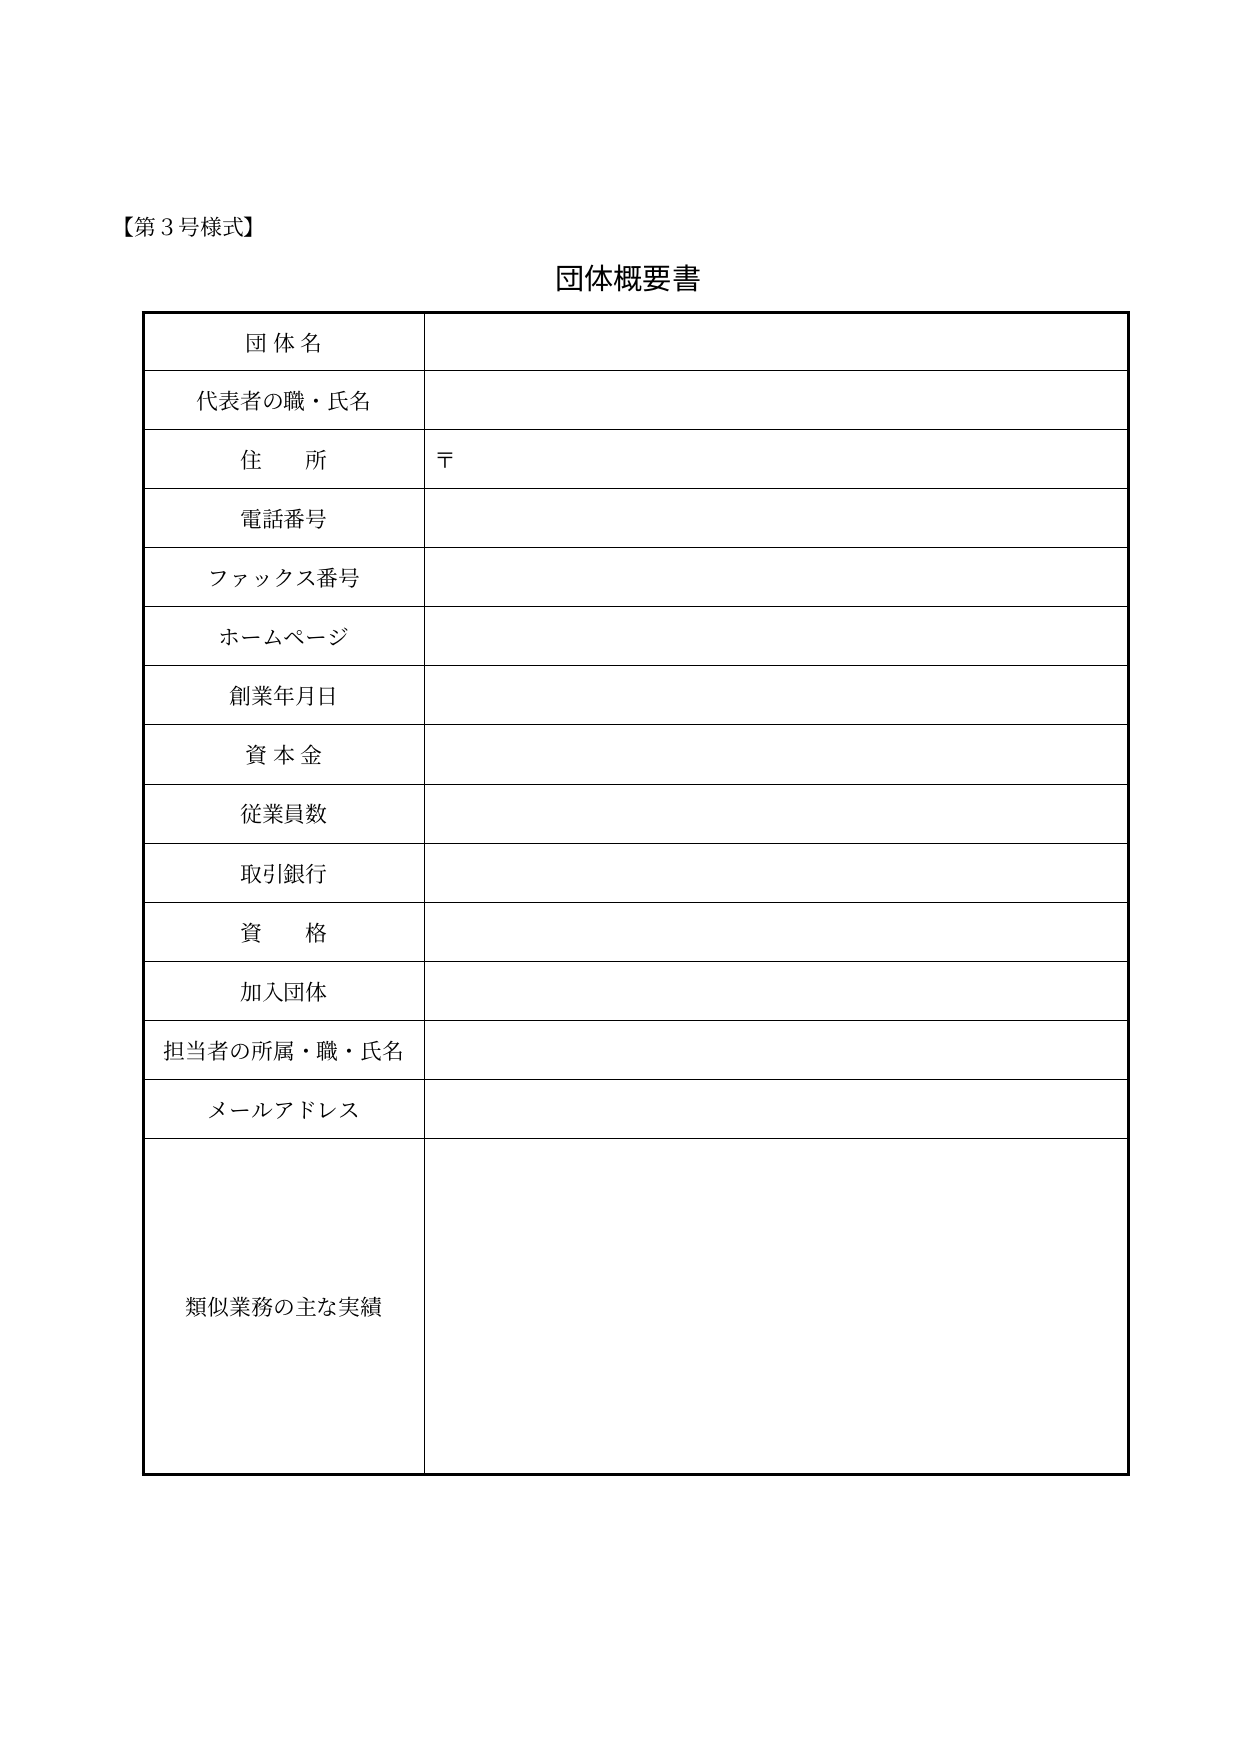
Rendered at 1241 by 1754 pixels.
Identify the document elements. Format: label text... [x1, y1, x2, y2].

table_cell [425, 548, 1127, 606]
table_cell 資 本 金 [145, 725, 424, 783]
table_cell [425, 903, 1127, 961]
table_cell [425, 785, 1127, 842]
table_cell [425, 1021, 1127, 1079]
text 【第３号様式】 [112, 208, 1144, 243]
table_cell [425, 1139, 1127, 1473]
table_cell 取引銀行 [145, 844, 424, 902]
table_cell 創業年月日 [145, 666, 424, 724]
table_cell 担当者の所属・職・氏名 [145, 1021, 424, 1079]
table_cell 従業員数 [145, 785, 424, 842]
table_cell 代表者の職・氏名 [145, 371, 424, 429]
table_cell [425, 962, 1127, 1020]
table_cell 加入団体 [145, 962, 424, 1020]
table_cell 類似業務の主な実績 [145, 1139, 424, 1473]
text 団体概要書 [112, 243, 1144, 311]
table_header 団 体 名 [145, 314, 424, 370]
table_cell [425, 844, 1127, 902]
table_cell [425, 607, 1127, 665]
table_cell [425, 489, 1127, 547]
table_cell メールアドレス [145, 1080, 424, 1138]
table_cell ホームページ [145, 607, 424, 665]
table_cell 住 所 [145, 430, 424, 488]
table_cell [425, 371, 1127, 429]
table_cell [425, 666, 1127, 724]
table_cell ファックス番号 [145, 548, 424, 606]
table_cell [425, 725, 1127, 783]
table_cell 電話番号 [145, 489, 424, 547]
table_header [425, 314, 1127, 370]
table_cell 資 格 [145, 903, 424, 961]
table_cell [425, 1080, 1127, 1138]
table_cell 〒 [425, 430, 1127, 488]
